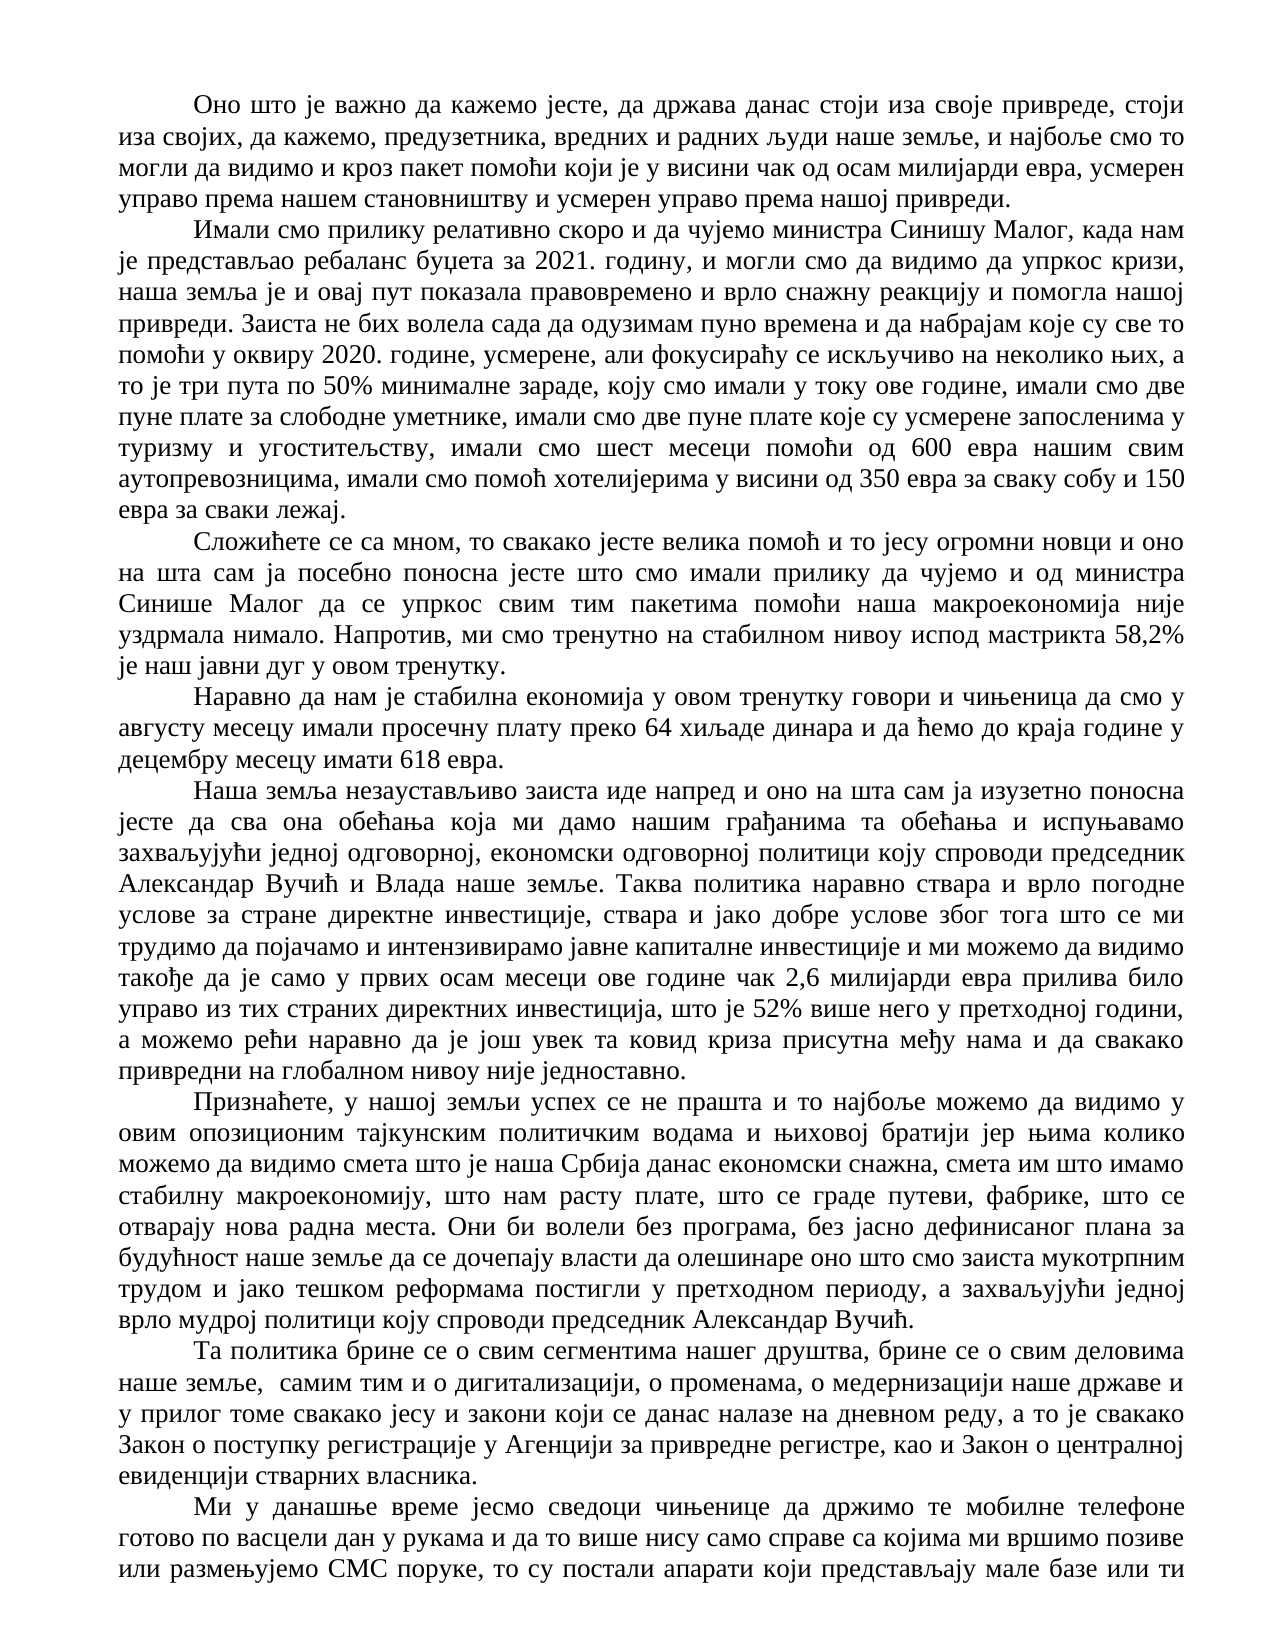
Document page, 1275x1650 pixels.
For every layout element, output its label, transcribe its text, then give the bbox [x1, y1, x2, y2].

text Та политика брине се о свим сегментима нашег друштва, брине се о свим деловима наше земље, самим тим и о дигитализацији, о променама, о медернизацији наше државе и у прилог томе свакако јесу и закони који се данас налазе на дневном реду, а то је свакако Закон о поступку регистрације у Агенцији за привредне регистре, као и Закон о централној евиденцији стварних власника. [118, 1334, 1186, 1490]
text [118, 1490, 1186, 1584]
text Наравно да нам је стабилна економија у овом тренутку говори и чињеница да смо у августу месецу имали просечну плату преко 64 хиљаде динара и да ћемо до краја године у децембру месецу имати 618 евра. [118, 680, 1186, 774]
text Сложићете се са мном, то свакако јесте велика помоћ и то јесу огромни новци и оно на шта сам ја посебно поносна јесте што смо имали прилику да чујемо и од министра Синише Малог да се упркос свим тим пакетима помоћи наша макроекономија није уздрмала нимало. Напротив, ми смо тренутно на стабилном нивоу испод мастрикта 58,2% је наш јавни дуг у овом тренутку. [118, 525, 1186, 680]
text Оно што је важно да кажемо јесте, да држава данас стоји иза своје привреде, стоји иза својих, да кажемо, предузетника, вредних и радних људи наше земље, и најбоље смо то могли да видимо и кроз пакет помоћи који је у висини чак од осам милијарди евра, усмерен управо према нашем становништву и усмерен управо према нашој привреди. [118, 89, 1186, 213]
text Имали смо прилику релативно скоро и да чујемо министра Синишу Малог, када нам је представљао ребаланс буџета за 2021. годину, и могли смо да видимо да упркос кризи, наша земља је и овај пут показала правовремено и врло снажну реакцију и помогла нашој привреди. Заиста не бих волела сада да одузимам пуно времена и да набрајам које су све то помоћи у оквиру 2020. године, усмерене, али фокусираћу се искључиво на неколико њих, а то је три пута по 50% минималне зараде, коју смо имали у току ове године, имали смо две пуне плате за слободне уметнике, имали смо две пуне плате које су усмерене запосленима у туризму и угоститељству, имали смо шест месеци помоћи од 600 евра нашим свим аутопревозницима, имали смо помоћ хотелијерима у висини од 350 евра за сваку собу и 150 евра за сваки лежај. [118, 213, 1186, 525]
text Признаћете, у нашој земљи успех се не прашта и то најбоље можемо да видимо у овим опозиционим тајкунским политичким водама и њиховој братији јер њима колико можемо да видимо смета што је наша Србија данас економски снажна, смета им што имамо стабилну макроекономију, што нам расту плате, што се граде путеви, фабрике, што се отварају нова радна места. Они би волели без програма, без јасно дефинисаног плана за будућност наше земље да се дочепају власти да олешинаре оно што смо заиста мукотрпним трудом и јако тешком реформама постигли у претходном периоду, а захваљујући једној врло мудрој политици коју спроводи председник Александар Вучић. [118, 1085, 1186, 1334]
text Наша земља незаустављиво заиста иде напред и оно на шта сам ја изузетно поносна јесте да сва она обећања која ми дамо нашим грађанима та обећања и испуњавамо захваљујући једној одговорној, економски одговорној политици коју спроводи председник Александар Вучић и Влада наше земље. Таква политика наравно ствара и врло погодне услове за стране директне инвестиције, ствара и јако добре услове због тога што се ми трудимо да појачамо и интензивирамо јавне капиталне инвестиције и ми можемо да видимо такође да је само у првих осам месеци ове године чак 2,6 милијарди евра прилива било управо из тих страних директних инвестиција, што је 52% више него у претходној години, а можемо рећи наравно да је још увек та ковид криза присутна међу нама и да свакако привредни на глобалном нивоу није једноставно. [118, 774, 1186, 1085]
